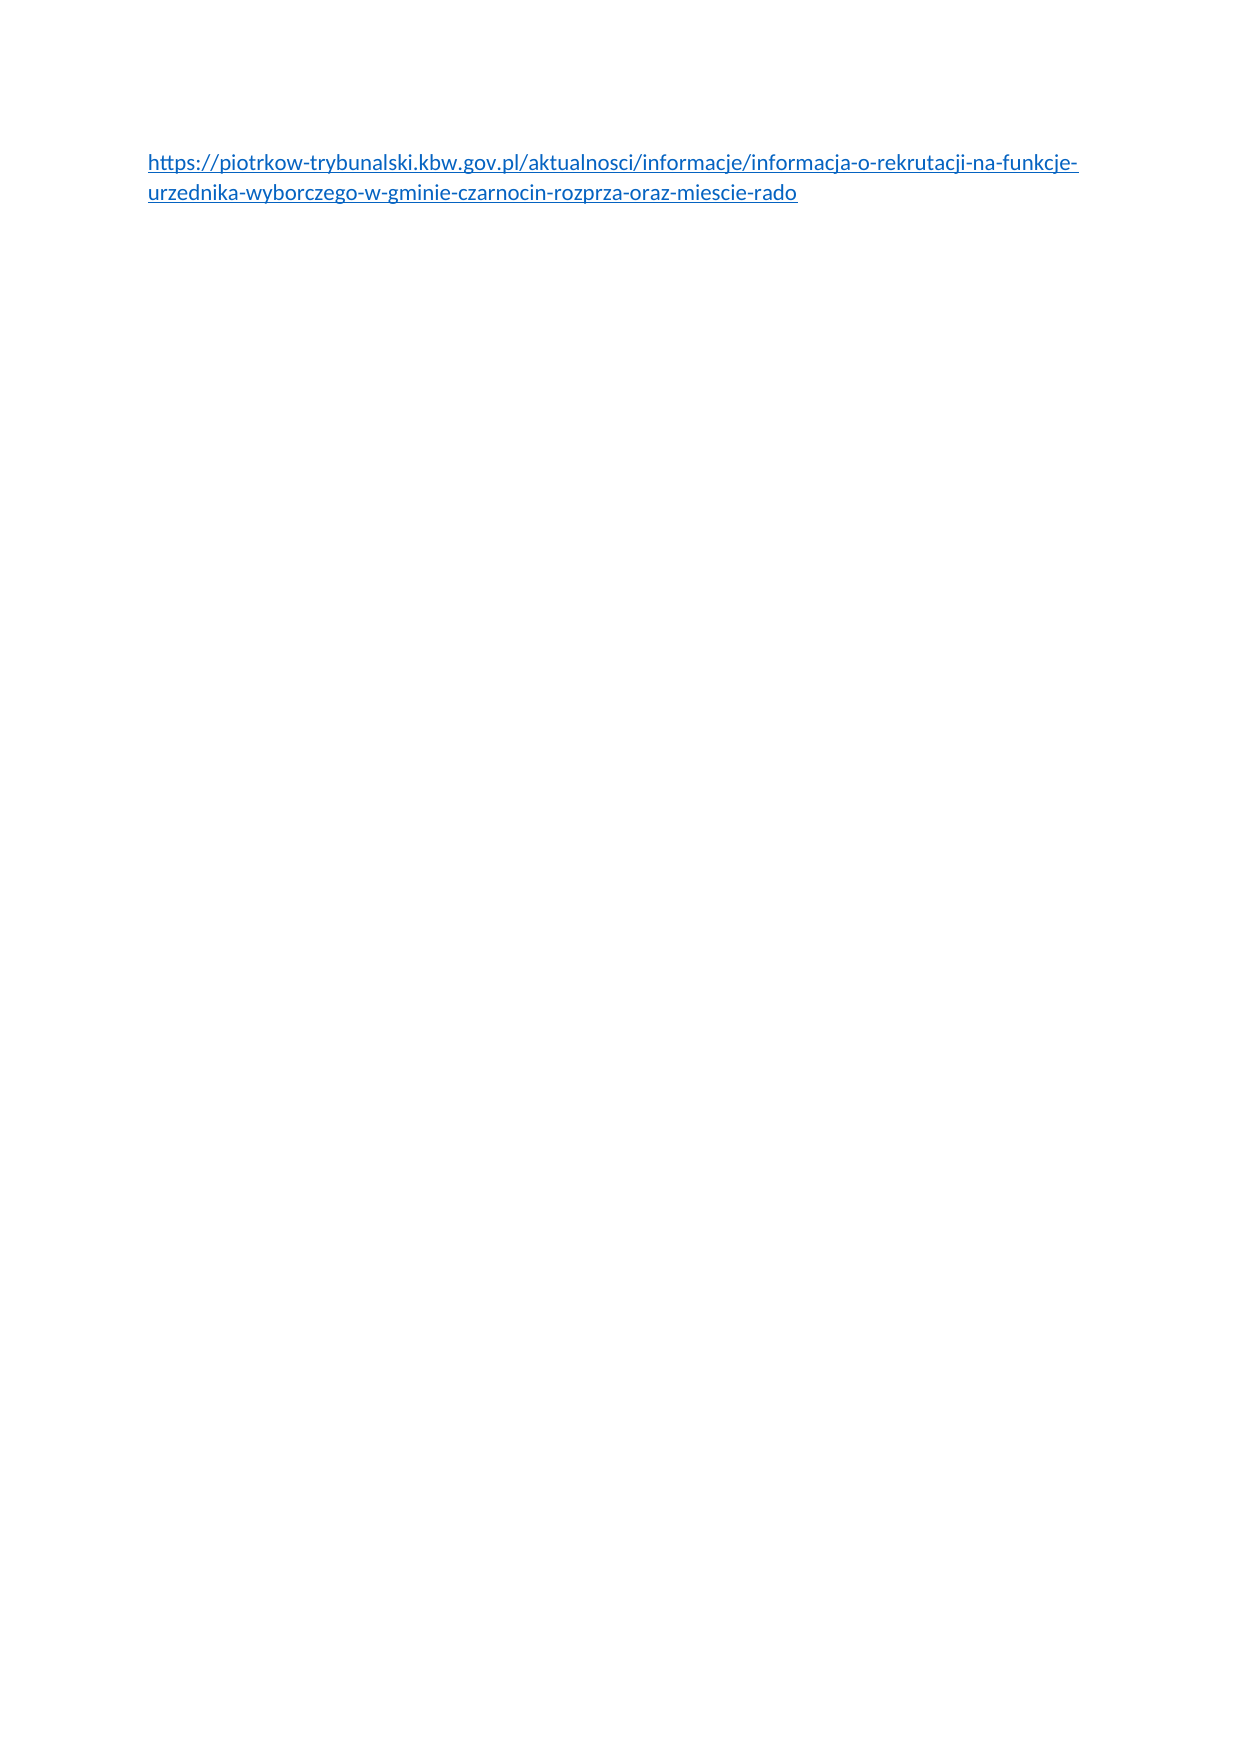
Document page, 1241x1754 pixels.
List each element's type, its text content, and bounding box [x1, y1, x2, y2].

text https://piotrkow-trybunalski.kbw.gov.pl/aktualnosci/informacje/informacja-o-rekrutacji-na-funkcje-urzednika-wyborczego-w-gminie-czarnocin-rozprza-oraz-miescie-rado [148, 148, 1093, 206]
